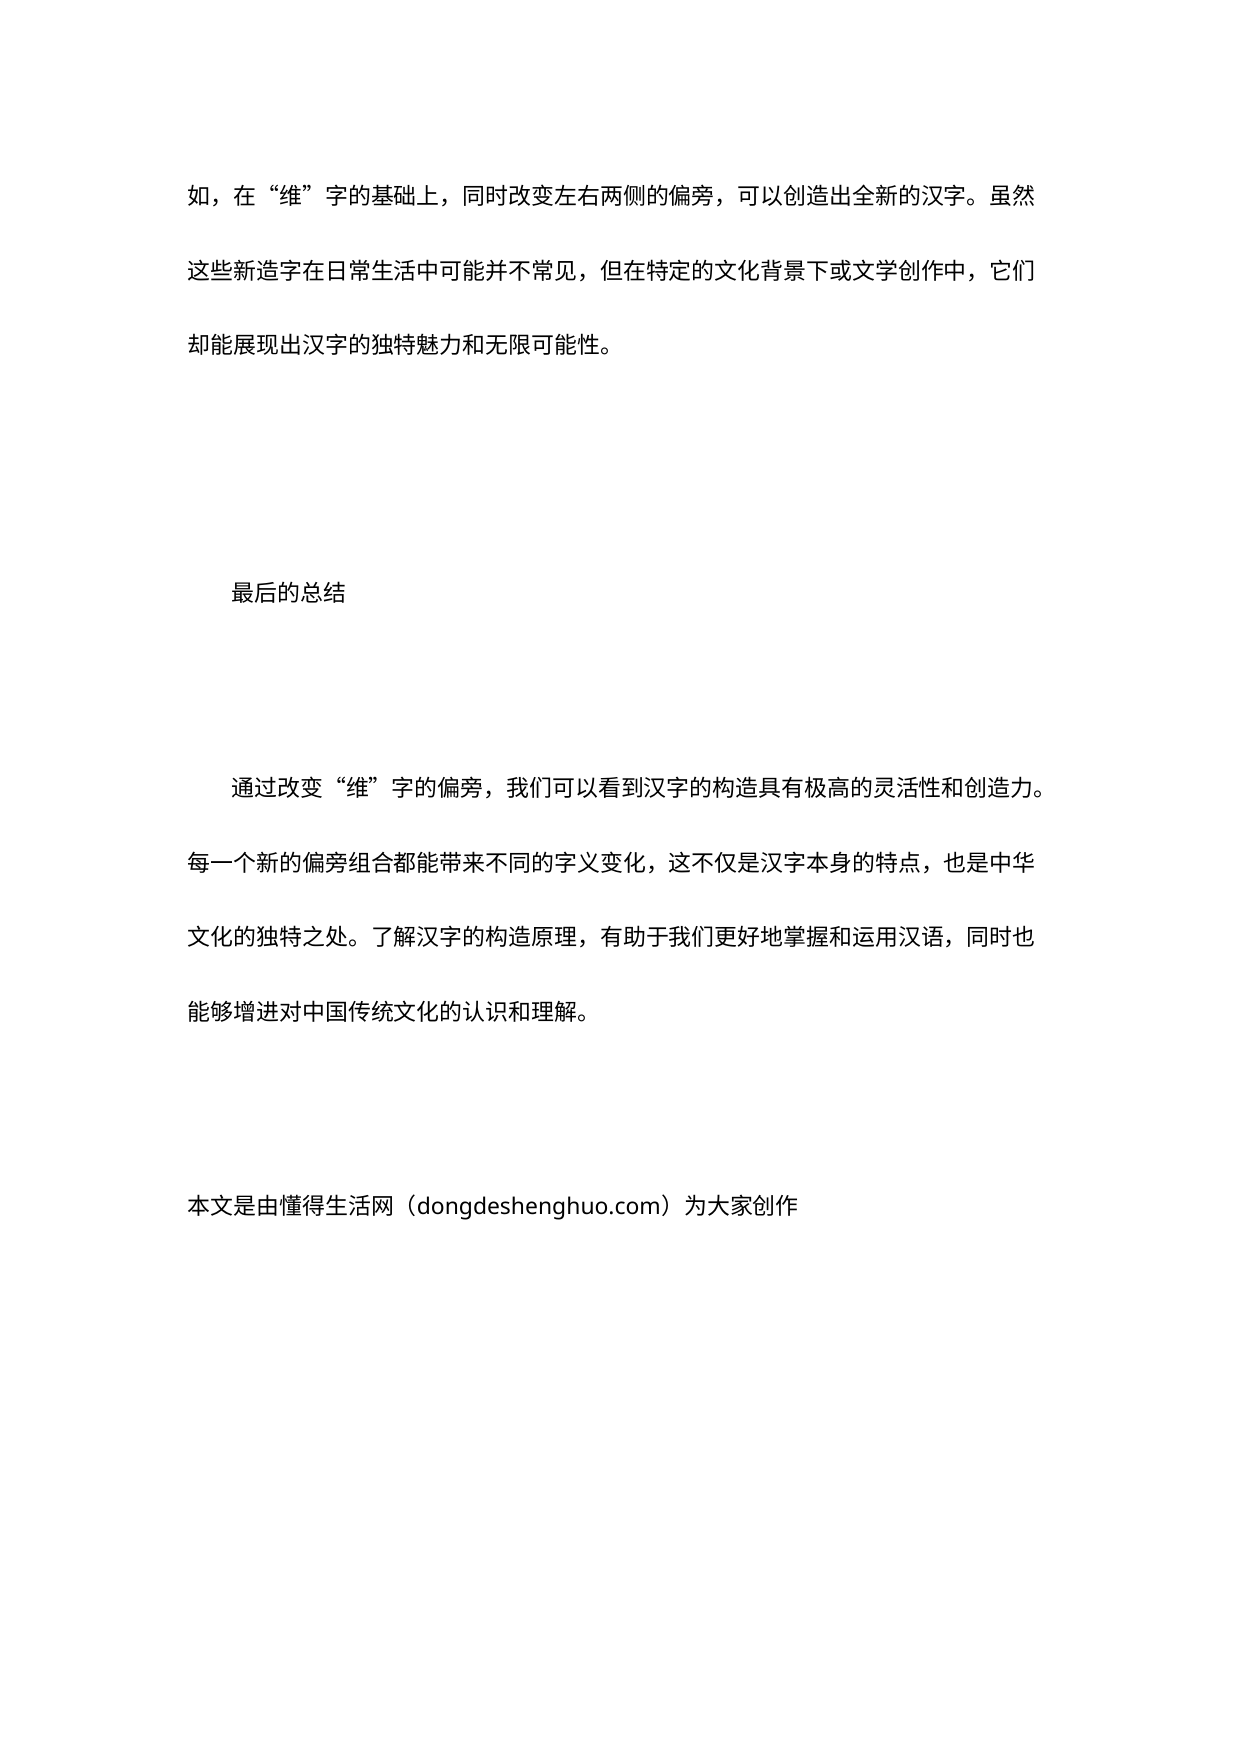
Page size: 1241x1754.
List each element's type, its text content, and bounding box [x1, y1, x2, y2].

text 通过改变“维”字的偏旁，我们可以看到汉字的构造具有极高的灵活性和创造力。每一个新的偏旁组合都能带来不同的字义变化，这不仅是汉字本身的特点，也是中华文化的独特之处。了解汉字的构造原理，有助于我们更好地掌握和运用汉语，同时也能够增进对中国传统文化的认识和理解。 [187, 754, 1053, 1043]
text 最后的总结 [187, 559, 1053, 624]
text 本文是由懂得生活网（dongdeshenghuo.com）为大家创作 [187, 1172, 1053, 1237]
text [187, 162, 1053, 376]
